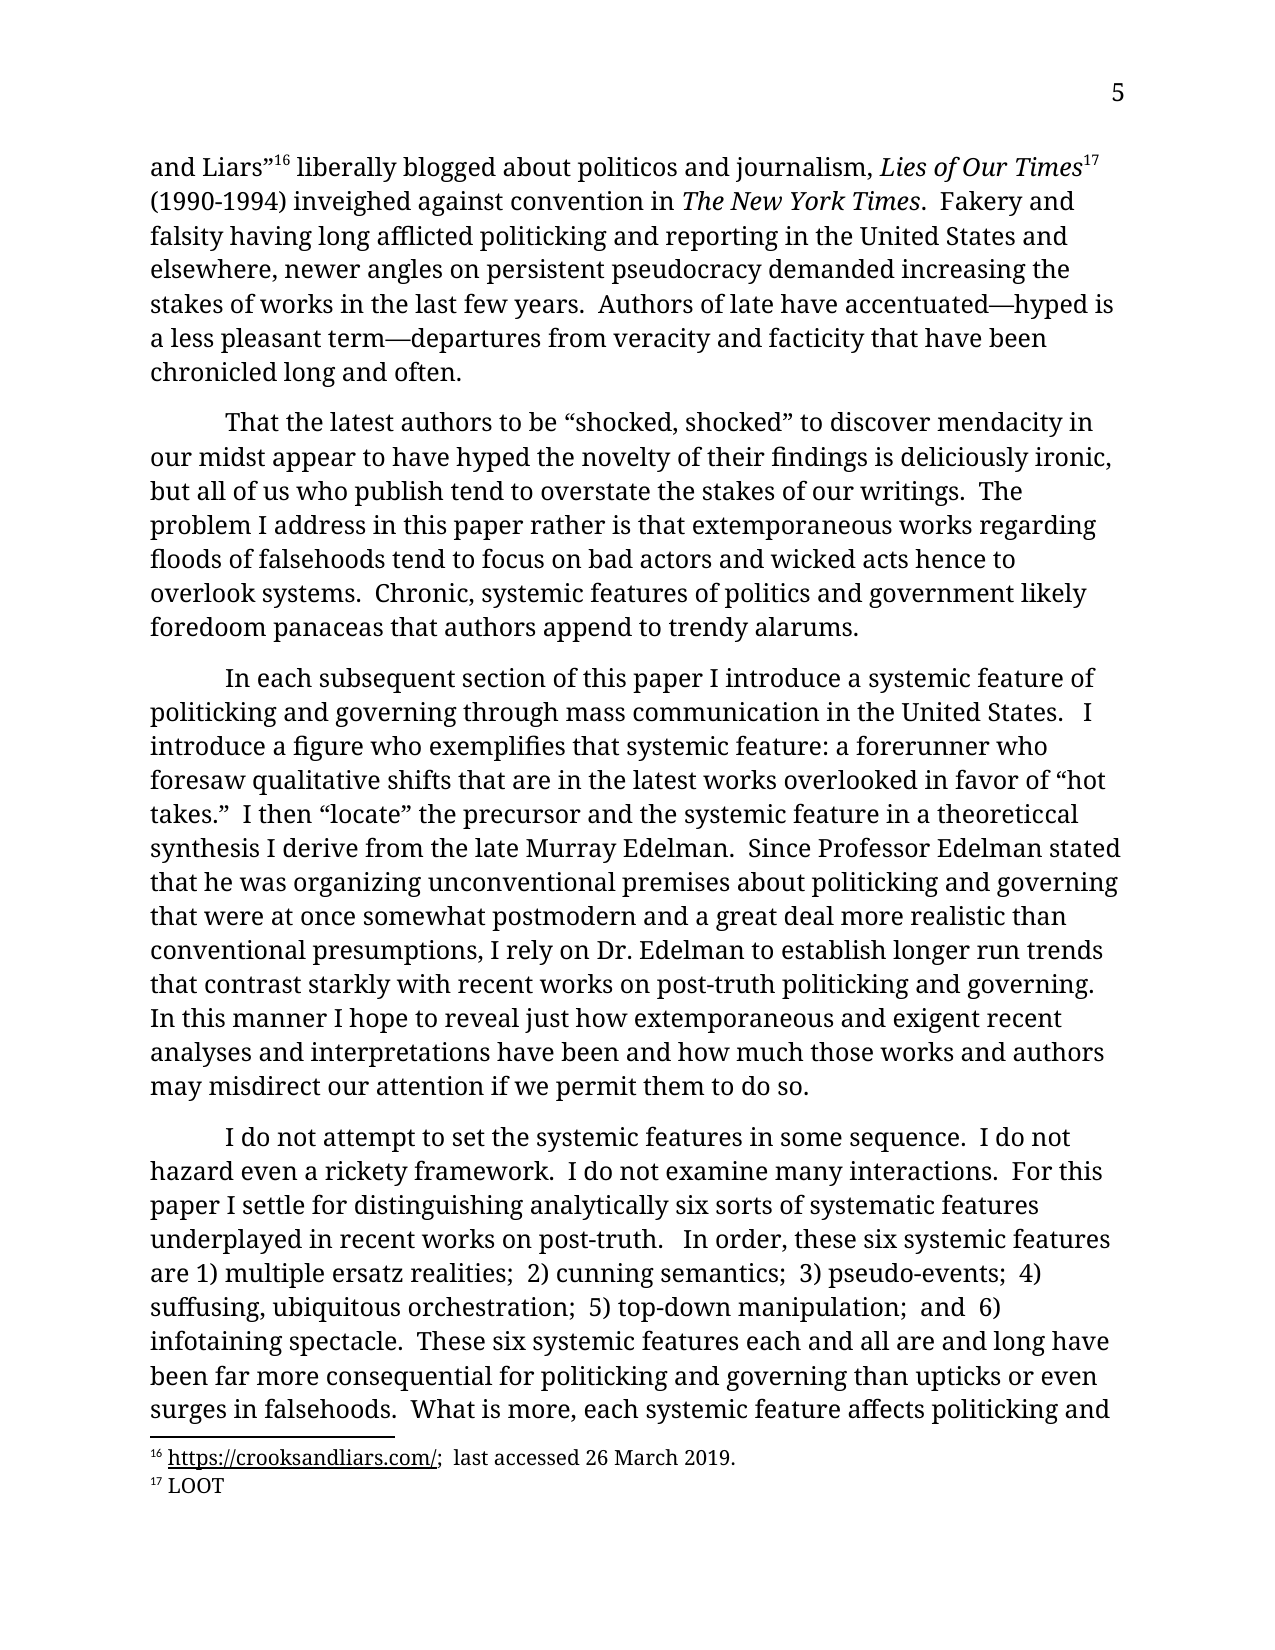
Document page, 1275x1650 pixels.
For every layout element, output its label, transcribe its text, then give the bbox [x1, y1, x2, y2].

text In each subsequent section of this paper I introduce a systemic feature of politicking and governing through mass communication in the United States. I introduce a figure who exemplifies that systemic feature: a forerunner who foresaw qualitative shifts that are in the latest works overlooked in favor of “hot takes.” I then “locate” the precursor and the systemic feature in a theoreticcal synthesis I derive from the late Murray Edelman. Since Professor Edelman stated that he was organizing unconventional premises about politicking and governing that were at once somewhat postmodern and a great deal more realistic than conventional presumptions, I rely on Dr. Edelman to establish longer run trends that contrast starkly with recent works on post-truth politicking and governing. In this manner I hope to reveal just how extemporaneous and exigent recent analyses and interpretations have been and how much those works and authors may misdirect our attention if we permit them to do so. [150, 660, 1125, 1103]
text Extemporaneous works reiterate when they do not retrace a long tradition in political letters: the mendacity and deception with which advertising, marketing, politicking, and governing teem, what in 1992 I termed “pseudocracy,” the rule of falsehoods. Benjamin Ginsberg magisterially covered the traditions of misinformation and disinformation in The American Lie. George Orwell published “Politics and the English Language” in two periodicals in 1946. Carl Bybee wrote of the “post-factual age” in 1999 but traced debates about informing and deforming public opinion back to Walter Lippmann and John Dewey. In an earlier WPSA paper Hans A. Ostrom and I created a long footnote of studies about lying in modern politics published before 2012. Before “Crooks and Liars” liberally blogged about politicos and journalism, Lies of Our Times (1990-1994) inveighed against convention in The New York Times. Fakery and falsity having long afflicted politicking and reporting in the United States and elsewhere, newer angles on persistent pseudocracy demanded increasing the stakes of works in the last few years. Authors of late have accentuated—hyped is a less pleasant term—departures from veracity and facticity that have been chronicled long and often. [150, 150, 1125, 388]
text That the latest authors to be “shocked, shocked” to discover mendacity in our midst appear to have hyped the novelty of their findings is deliciously ironic, but all of us who publish tend to overstate the stakes of our writings. The problem I address in this paper rather is that extemporaneous works regarding floods of falsehoods tend to focus on bad actors and wicked acts hence to overlook systems. Chronic, systemic features of politics and government likely foredoom panaceas that authors append to trendy alarums. [150, 405, 1125, 643]
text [150, 1120, 1125, 1426]
